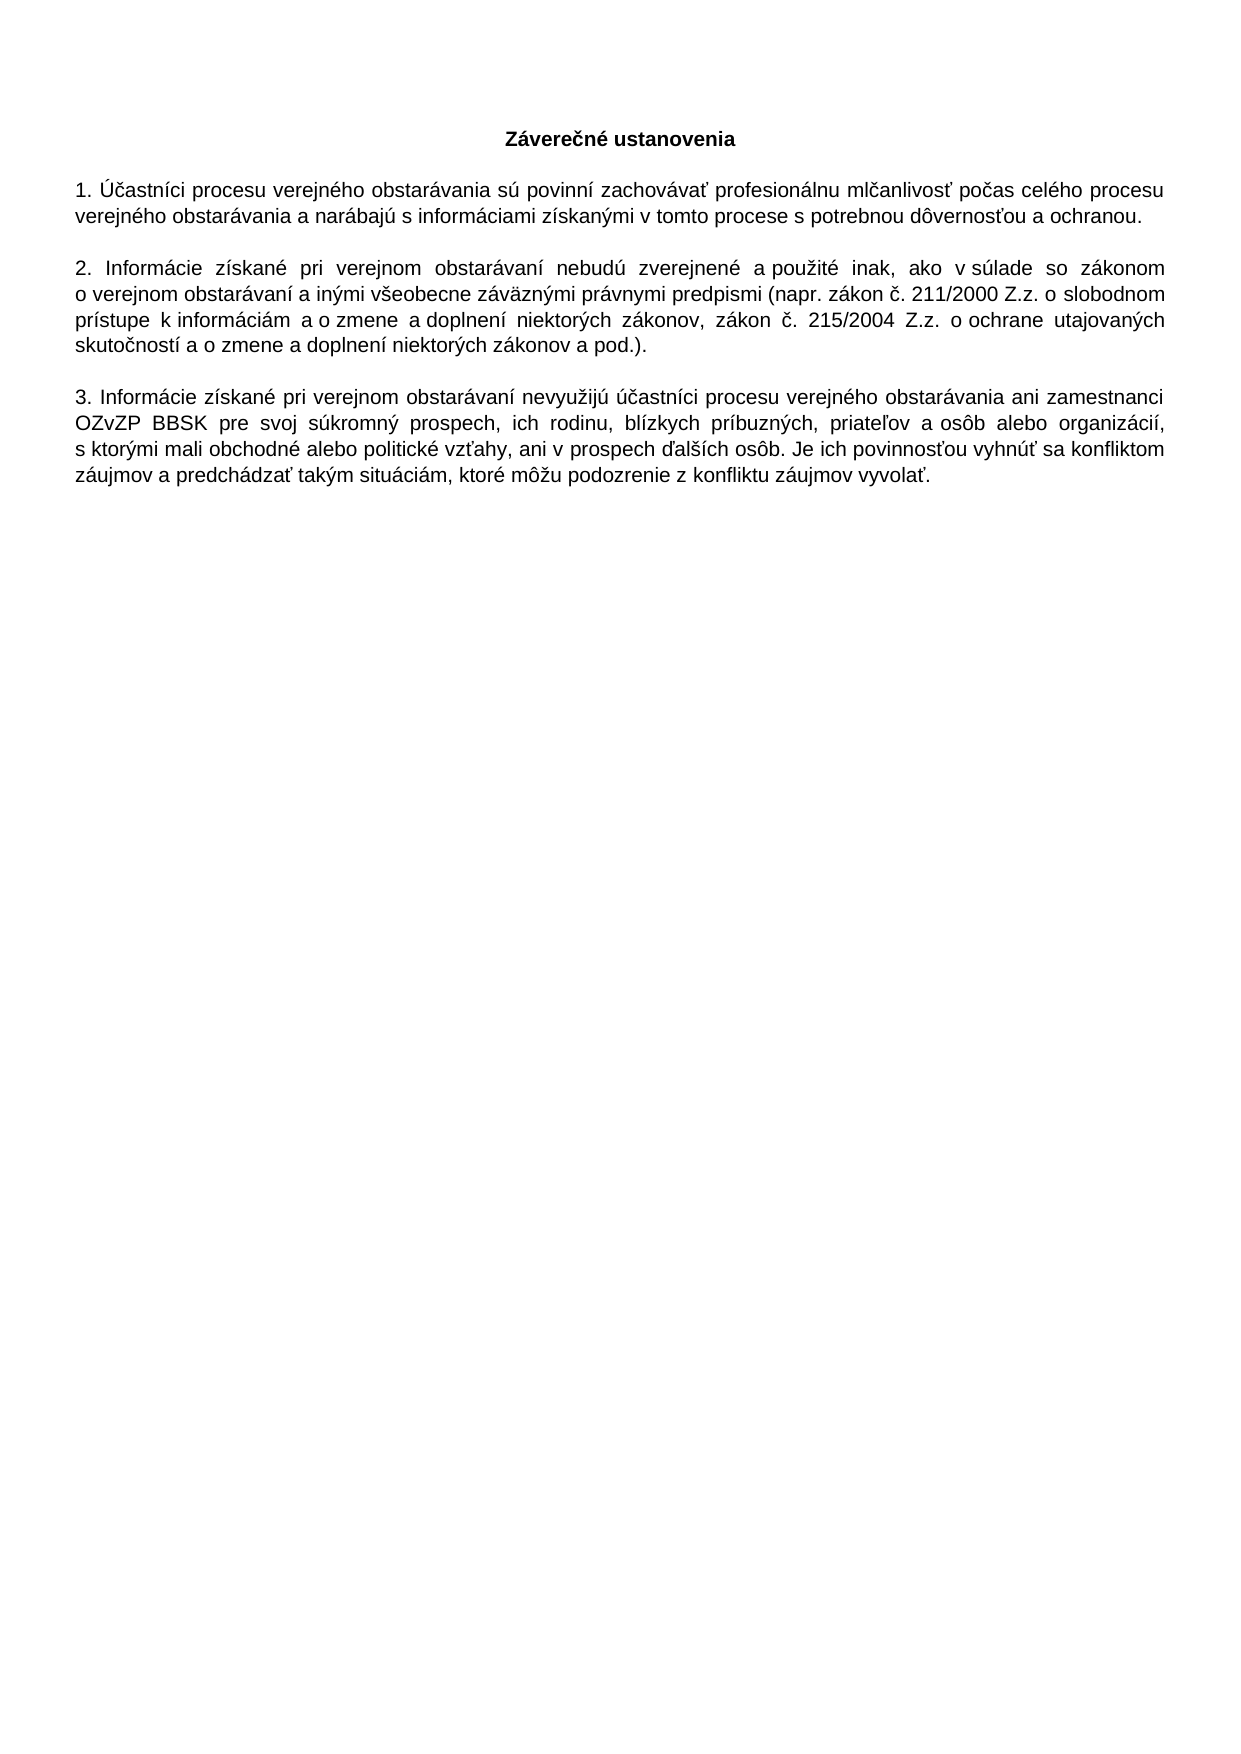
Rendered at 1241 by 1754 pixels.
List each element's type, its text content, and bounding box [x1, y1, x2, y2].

text Záverečné ustanovenia [75, 127, 1165, 151]
text 3. Informácie získané pri verejnom obstarávaní nevyužijú účastníci procesu verejného obstarávania ani zamestnanci OZvZP BBSK pre svoj súkromný prospech, ich rodinu, blízkych príbuzných, priateľov a osôb alebo organizácií, s ktorými mali obchodné alebo politické vzťahy, ani v prospech ďalších osôb. Je ich povinnosťou vyhnúť sa konfliktom záujmov a predchádzať takým situáciám, ktoré môžu podozrenie z konfliktu záujmov vyvolať. [75, 385, 1165, 486]
text 1. Účastníci procesu verejného obstarávania sú povinní zachovávať profesionálnu mlčanlivosť počas celého procesu verejného obstarávania a narábajú s informáciami získanými v tomto procese s potrebnou dôvernosťou a ochranou. [75, 178, 1165, 228]
text 2. Informácie získané pri verejnom obstarávaní nebudú zverejnené a použité inak, ako v súlade so zákonom o verejnom obstarávaní a inými všeobecne záväznými právnymi predpismi (napr. zákon č. 211/2000 Z.z. o slobodnom prístupe k informáciám a o zmene a doplnení niektorých zákonov, zákon č. 215/2004 Z.z. o ochrane utajovaných skutočností a o zmene a doplnení niektorých zákonov a pod.). [75, 256, 1165, 357]
